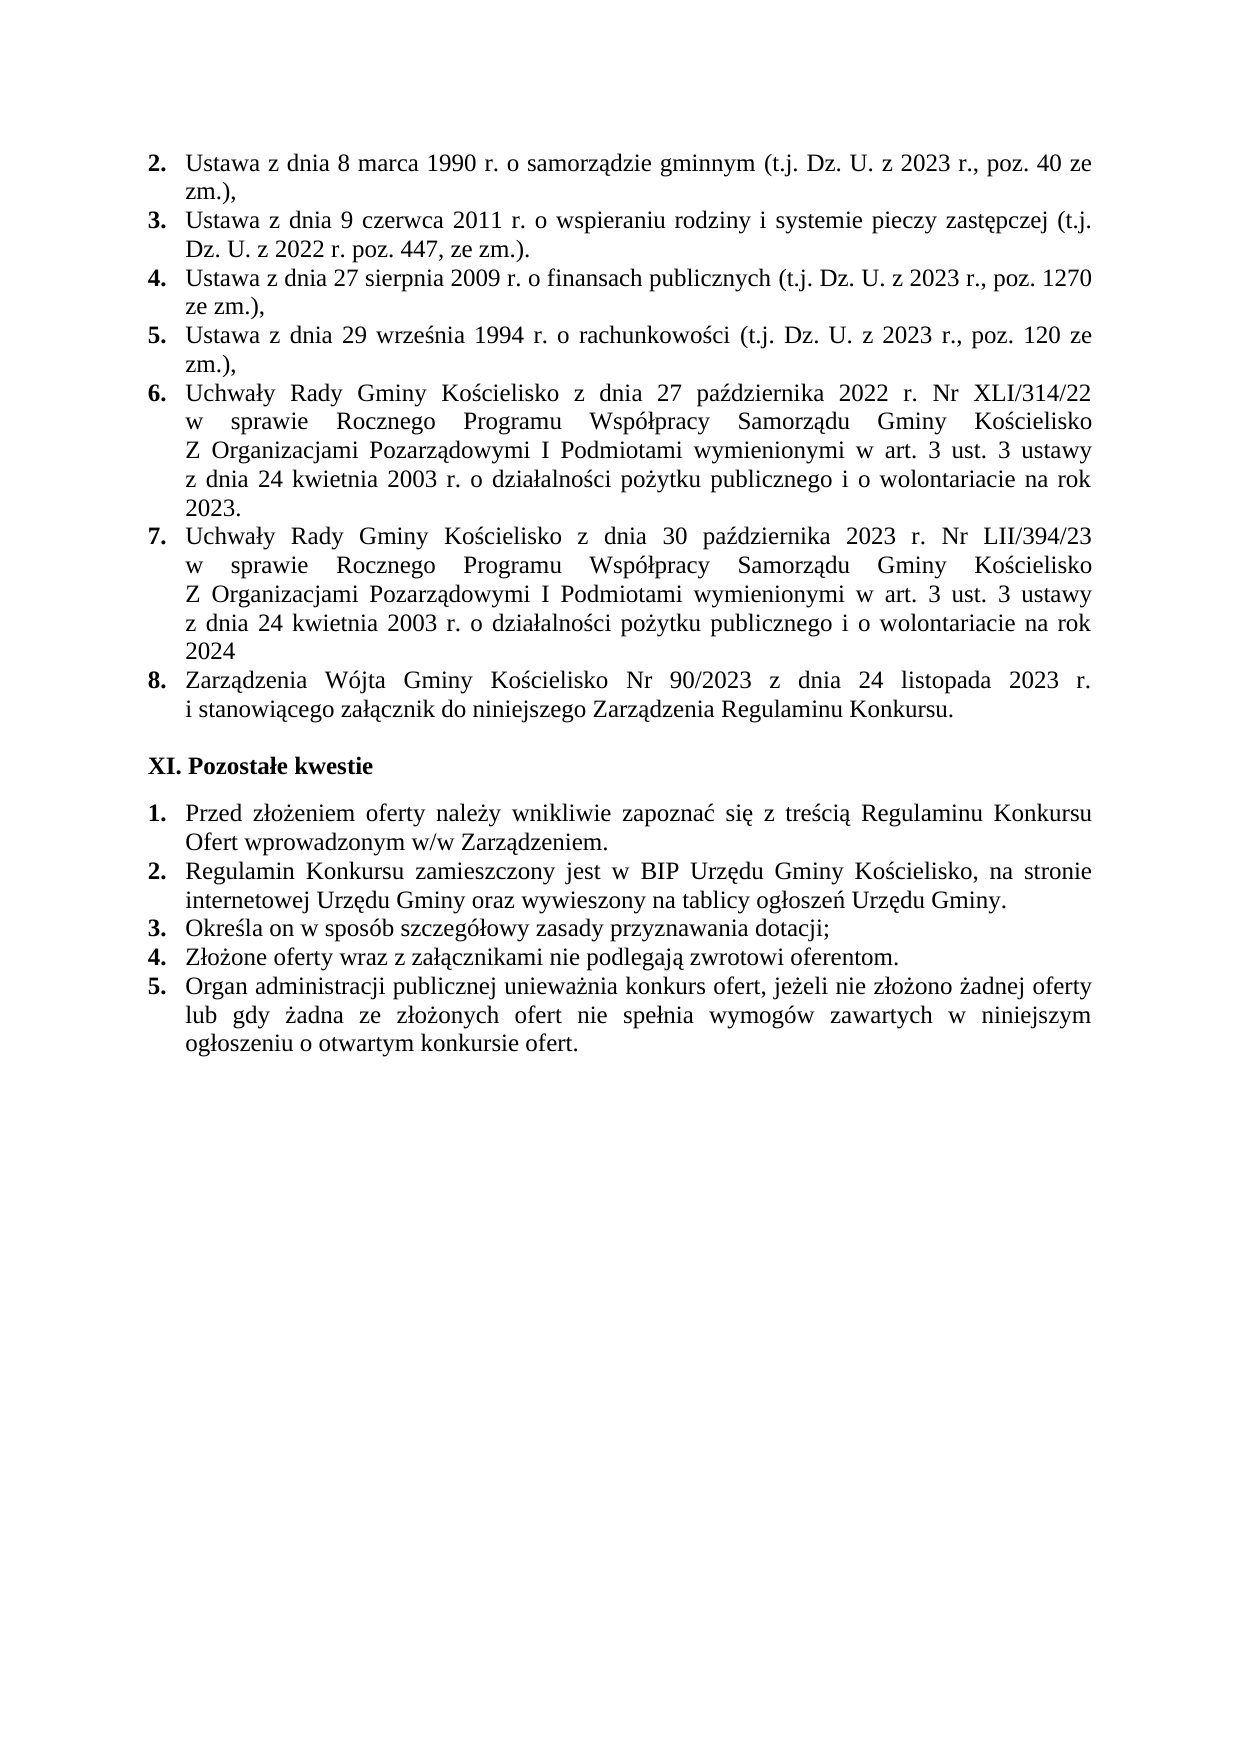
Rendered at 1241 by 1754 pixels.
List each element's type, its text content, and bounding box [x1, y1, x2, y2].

list Ustawa z dnia 29 września 1994 r. o rachunkowości (t.j. Dz. U. z 2023 r., poz. 120 ze zm.), [148, 320, 1093, 378]
text XI. Pozostałe kwestie [148, 751, 1093, 780]
list Regulamin Konkursu zamieszczony jest w BIP Urzędu Gminy Kościelisko, na stronie internetowej Urzędu Gminy oraz wywieszony na tablicy ogłoszeń Urzędu Gminy. [148, 856, 1093, 913]
list Złożone oferty wraz z załącznikami nie podlegają zwrotowi oferentom. [148, 942, 1093, 971]
list Uchwały Rady Gminy Kościelisko z dnia 27 października 2022 r. Nr XLI/314/22 w sprawie Rocznego Programu Współpracy Samorządu Gminy Kościelisko Z Organizacjami Pozarządowymi I Podmiotami wymienionymi w art. 3 ust. 3 ustawy z dnia 24 kwietnia 2003 r. o działalności pożytku publicznego i o wolontariacie na rok 2023. [148, 378, 1093, 521]
list Określa on w sposób szczegółowy zasady przyznawania dotacji; [148, 913, 1093, 942]
list Przed złożeniem oferty należy wnikliwie zapoznać się z treścią Regulaminu Konkursu Ofert wprowadzonym w/w Zarządzeniem. [148, 798, 1093, 856]
list Ustawa z dnia 27 sierpnia 2009 r. o finansach publicznych (t.j. Dz. U. z 2023 r., poz. 1270 ze zm.), [148, 263, 1093, 320]
list Ustawa z dnia 9 czerwca 2011 r. o wspieraniu rodziny i systemie pieczy zastępczej (t.j. Dz. U. z 2022 r. poz. 447, ze zm.). [148, 205, 1093, 263]
list Ustawa z dnia 8 marca 1990 r. o samorządzie gminnym (t.j. Dz. U. z 2023 r., poz. 40 ze zm.), [148, 148, 1093, 205]
list Uchwały Rady Gminy Kościelisko z dnia 30 października 2023 r. Nr LII/394/23 w sprawie Rocznego Programu Współpracy Samorządu Gminy Kościelisko Z Organizacjami Pozarządowymi I Podmiotami wymienionymi w art. 3 ust. 3 ustawy z dnia 24 kwietnia 2003 r. o działalności pożytku publicznego i o wolontariacie na rok 2024 [148, 521, 1093, 665]
list Zarządzenia Wójta Gminy Kościelisko Nr 90/2023 z dnia 24 listopada 2023 r. i stanowiącego załącznik do niniejszego Zarządzenia Regulaminu Konkursu. [148, 665, 1093, 723]
list Organ administracji publicznej unieważnia konkurs ofert, jeżeli nie złożono żadnej oferty lub gdy żadna ze złożonych ofert nie spełnia wymogów zawartych w niniejszym ogłoszeniu o otwartym konkursie ofert. [148, 971, 1093, 1057]
